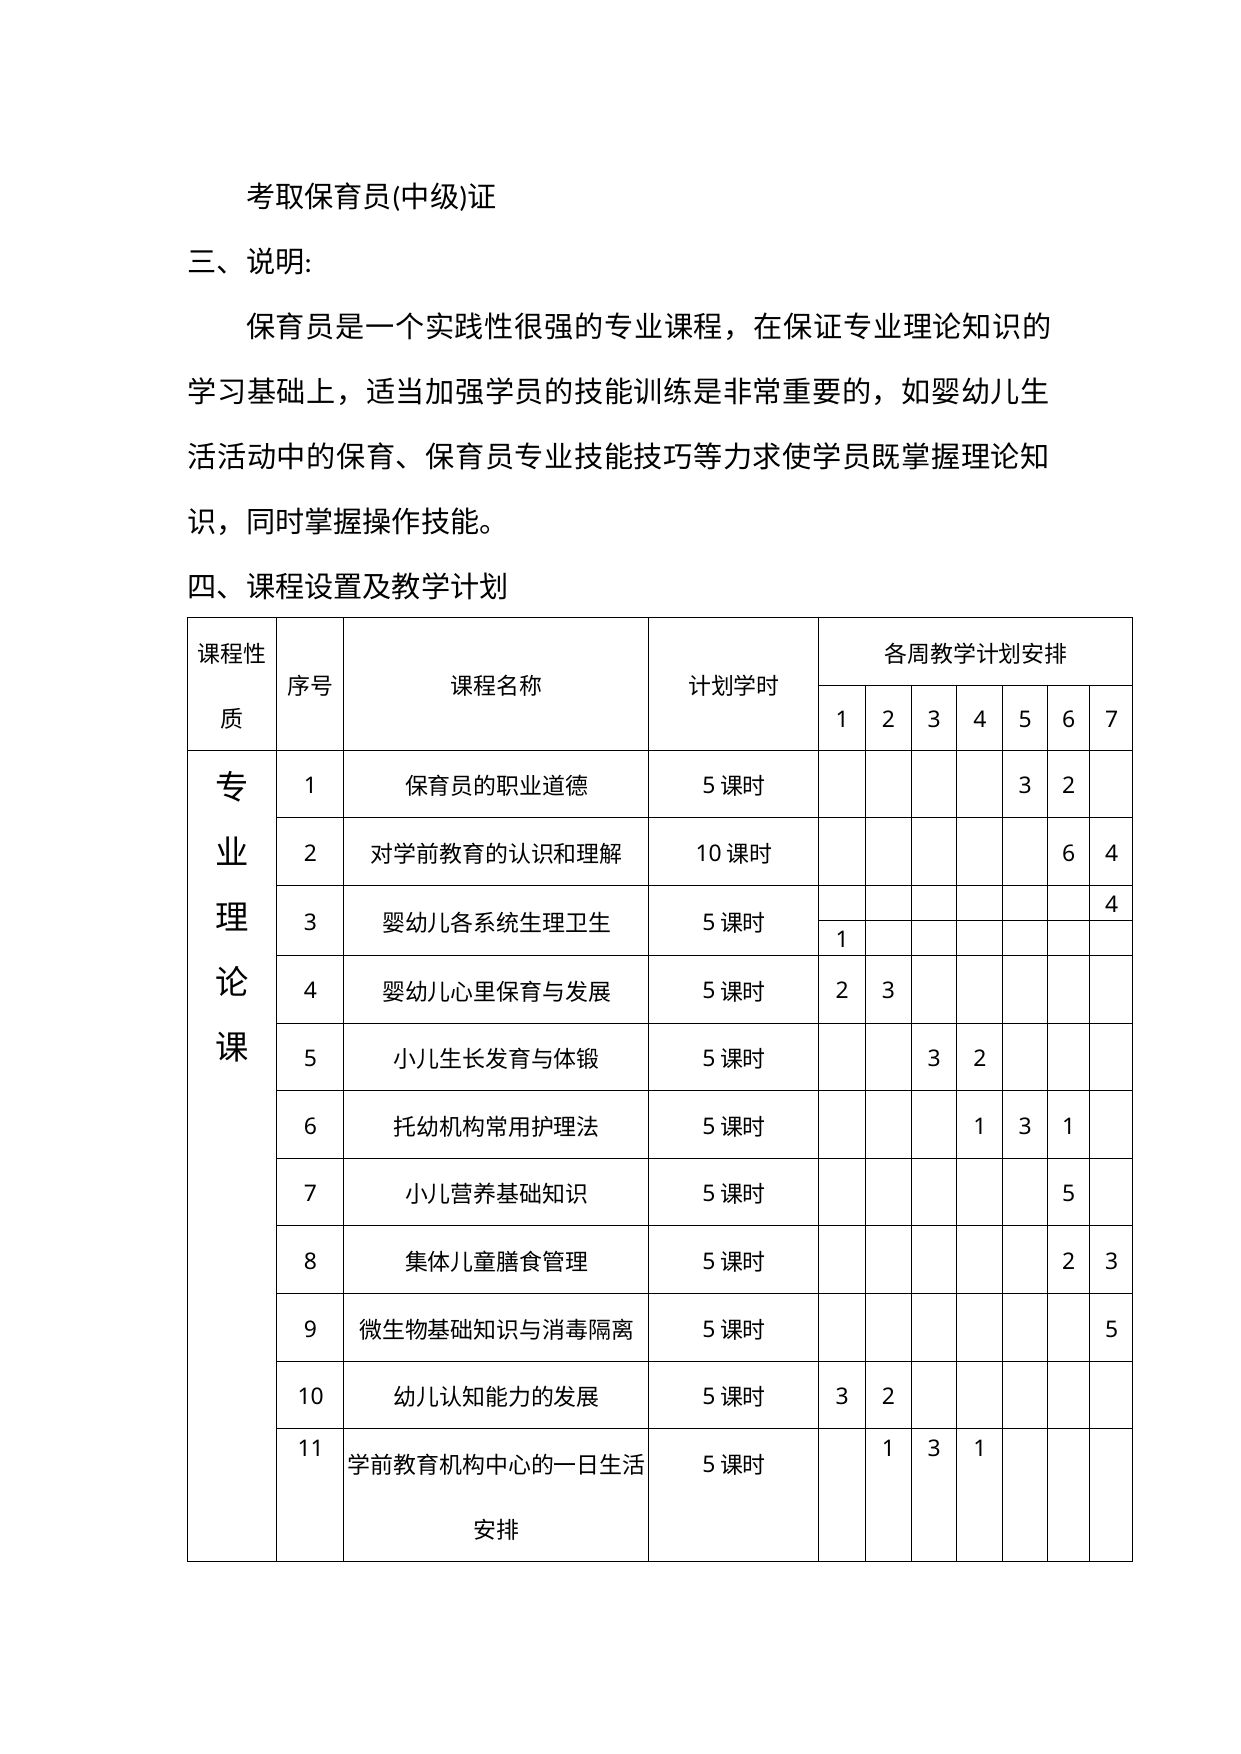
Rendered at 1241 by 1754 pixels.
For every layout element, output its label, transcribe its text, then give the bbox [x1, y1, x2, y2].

text 三、说明: [187, 227, 1053, 292]
table_cell 托幼机构常用护理法 [344, 1091, 648, 1158]
table_cell 小儿生长发育与体锻 [344, 1024, 648, 1090]
table_cell [819, 1159, 865, 1225]
text 考取保育员(中级)证 [187, 162, 1053, 227]
table_cell 5课时 [649, 1226, 818, 1293]
table_cell 5 [277, 1024, 343, 1090]
table_cell [957, 818, 1002, 885]
table_header 序号 [277, 618, 343, 749]
table_cell 3 [866, 956, 911, 1023]
table_cell [819, 818, 865, 885]
table_header 计划学时 [649, 618, 818, 749]
table_cell [866, 886, 911, 920]
table_cell [912, 1226, 956, 1293]
table_cell 4 [957, 686, 1002, 749]
table_cell [1090, 1091, 1132, 1158]
text 保育员是一个实践性很强的专业课程，在保证专业理论知识的学习基础上，适当加强学员的技能训练是非常重要的，如婴幼儿生活活动中的保育、保育员专业技能技巧等力求使学员既掌握理论知识，同时掌握操作技能。 [187, 292, 1053, 552]
table_cell [1090, 1159, 1132, 1225]
table_cell [866, 818, 911, 885]
table_cell 2 [1048, 1226, 1089, 1293]
table_cell 2 [1048, 751, 1089, 817]
table_cell 10课时 [649, 818, 818, 885]
table_cell 专 业 理 论 课 [188, 751, 276, 1561]
table_cell 学前教育机构中心的一日生活安排 [344, 1429, 648, 1561]
table_cell [912, 956, 956, 1023]
table_cell [1003, 921, 1047, 955]
table_cell [1003, 1362, 1047, 1428]
table_cell 3 [1090, 1226, 1132, 1293]
table_cell 1 [819, 686, 865, 749]
table_cell 5课时 [649, 886, 818, 955]
table_cell 3 [277, 886, 343, 955]
table_cell 对学前教育的认识和理解 [344, 818, 648, 885]
table_cell [957, 751, 1002, 817]
table_cell [1003, 1159, 1047, 1225]
table_cell 1 [866, 1429, 911, 1561]
table_cell [1048, 956, 1089, 1023]
table_cell 5课时 [649, 1294, 818, 1361]
table_cell [912, 921, 956, 955]
table_cell [912, 1091, 956, 1158]
table_cell 5 [1048, 1159, 1089, 1225]
table_cell [1003, 1429, 1047, 1561]
table_cell 7 [1090, 686, 1132, 749]
table_cell [819, 1429, 865, 1561]
table_cell 5课时 [649, 1091, 818, 1158]
table_cell 1 [957, 1429, 1002, 1561]
table_cell [1003, 818, 1047, 885]
table_cell 5 [1090, 1294, 1132, 1361]
table_cell 3 [1003, 751, 1047, 817]
table_cell [957, 886, 1002, 920]
table_cell [819, 1024, 865, 1090]
table_cell 5课时 [649, 1159, 818, 1225]
table_cell 2 [957, 1024, 1002, 1090]
table_cell 3 [912, 686, 956, 749]
table_cell 11 [277, 1429, 343, 1561]
table_cell 6 [1048, 818, 1089, 885]
table_cell 5 [1003, 686, 1047, 749]
table_cell [1090, 1024, 1132, 1090]
table_cell 保育员的职业道德 [344, 751, 648, 817]
table_cell [957, 1362, 1002, 1428]
table_cell 4 [1090, 886, 1132, 920]
table_cell 10 [277, 1362, 343, 1428]
table_cell [866, 1159, 911, 1225]
table_cell 2 [819, 956, 865, 1023]
table_cell [912, 1159, 956, 1225]
table_cell [866, 921, 911, 955]
table_cell 微生物基础知识与消毒隔离 [344, 1294, 648, 1361]
table_cell [912, 751, 956, 817]
table_cell [866, 1024, 911, 1090]
table_cell [819, 1091, 865, 1158]
table_cell [957, 1294, 1002, 1361]
table_cell [1003, 1294, 1047, 1361]
table_cell 5课时 [649, 751, 818, 817]
table_cell [866, 1226, 911, 1293]
table_cell 婴幼儿心里保育与发展 [344, 956, 648, 1023]
table_cell 3 [819, 1362, 865, 1428]
table_cell [866, 751, 911, 817]
table_cell 6 [1048, 686, 1089, 749]
table_cell 8 [277, 1226, 343, 1293]
table_cell [912, 886, 956, 920]
table_cell 2 [866, 686, 911, 749]
table_cell [912, 1294, 956, 1361]
table_cell 5课时 [649, 1362, 818, 1428]
table_cell 婴幼儿各系统生理卫生 [344, 886, 648, 955]
table_cell [1048, 1429, 1089, 1561]
table_cell [866, 1091, 911, 1158]
table_cell [957, 1159, 1002, 1225]
table_cell 4 [1090, 818, 1132, 885]
table_cell [957, 921, 1002, 955]
table_cell 1 [277, 751, 343, 817]
table_cell [819, 1226, 865, 1293]
table_cell 小儿营养基础知识 [344, 1159, 648, 1225]
list 课程设置及教学计划 [187, 552, 1053, 617]
table_cell [912, 818, 956, 885]
table_cell 1 [819, 921, 865, 955]
table_cell [819, 886, 865, 920]
table_cell 1 [1048, 1091, 1089, 1158]
table_cell [1090, 921, 1132, 955]
table_cell 4 [277, 956, 343, 1023]
table_cell [1090, 956, 1132, 1023]
table_cell [1048, 1294, 1089, 1361]
table_cell [1003, 1226, 1047, 1293]
table_cell 5课时 [649, 1024, 818, 1090]
table_cell [957, 1226, 1002, 1293]
table_cell [1048, 921, 1089, 955]
table_cell [1090, 1429, 1132, 1561]
table_cell [1048, 1024, 1089, 1090]
table_cell [866, 1294, 911, 1361]
table_cell 集体儿童膳食管理 [344, 1226, 648, 1293]
table_cell [819, 1294, 865, 1361]
table_cell [1048, 886, 1089, 920]
table_cell [1003, 956, 1047, 1023]
table_cell 2 [277, 818, 343, 885]
table_header 各周教学计划安排 [819, 618, 1132, 684]
table_cell 幼儿认知能力的发展 [344, 1362, 648, 1428]
table_cell [912, 1362, 956, 1428]
table_header 课程性质 [188, 618, 276, 749]
table_cell 5课时 [649, 956, 818, 1023]
table_header 课程名称 [344, 618, 648, 749]
table_cell 7 [277, 1159, 343, 1225]
table_cell 3 [1003, 1091, 1047, 1158]
table_cell [957, 956, 1002, 1023]
table_cell 2 [866, 1362, 911, 1428]
table_cell [1003, 886, 1047, 920]
table_cell 1 [957, 1091, 1002, 1158]
table_cell 3 [912, 1024, 956, 1090]
table_cell [1090, 751, 1132, 817]
table_cell [1048, 1362, 1089, 1428]
table_cell [819, 751, 865, 817]
table_cell 6 [277, 1091, 343, 1158]
table_cell 9 [277, 1294, 343, 1361]
table_cell [1003, 1024, 1047, 1090]
table_cell 5课时 [649, 1429, 818, 1561]
table_cell [1090, 1362, 1132, 1428]
table_cell 3 [912, 1429, 956, 1561]
